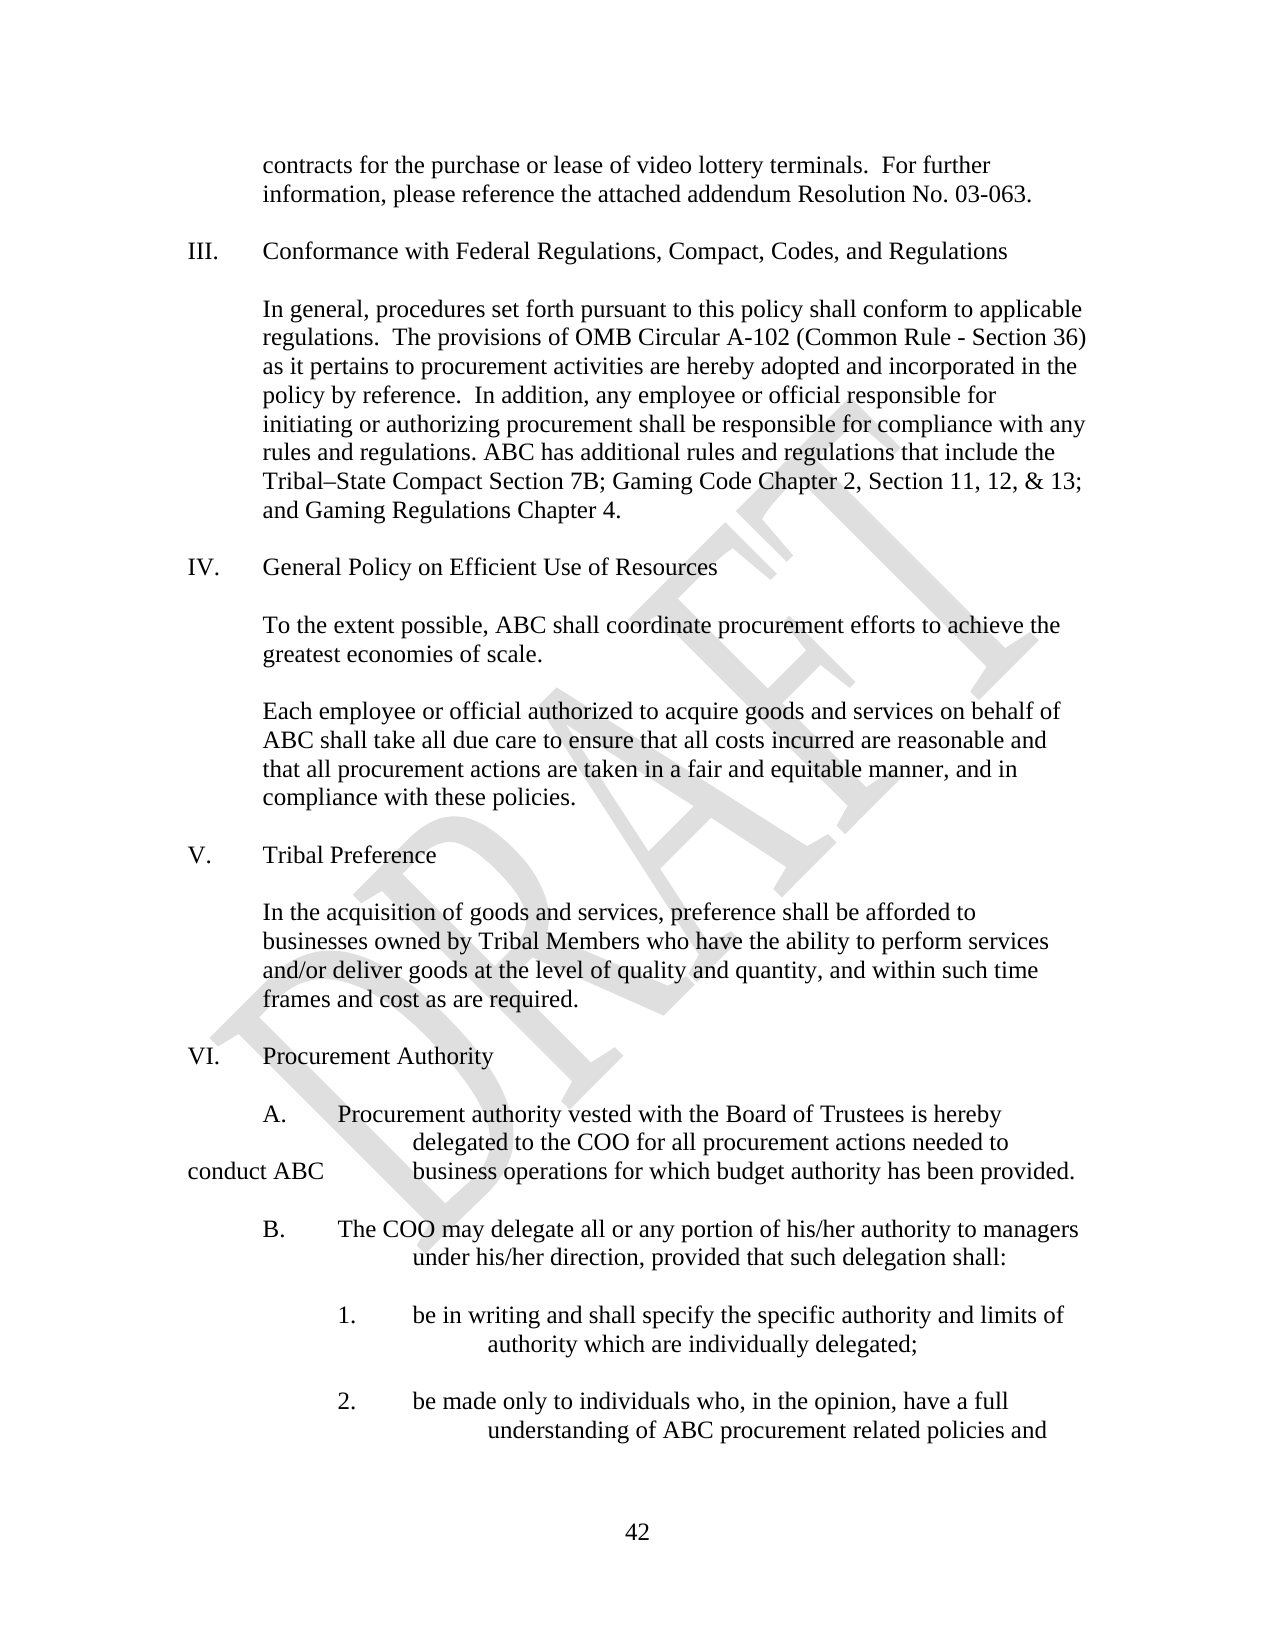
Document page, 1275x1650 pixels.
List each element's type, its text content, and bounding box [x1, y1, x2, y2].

text V. Tribal Preference [187, 840, 1087, 869]
text In the acquisition of goods and services, preference shall be afforded to businesses owned by Tribal Members who have the ability to perform services and/or deliver goods at the level of quality and quantity, and within such time frames and cost as are required. [262, 897, 1087, 1012]
text VI. Procurement Authority [187, 1041, 1087, 1070]
text To the extent possible, ABC shall coordinate procurement efforts to achieve the greatest economies of scale. [262, 610, 1087, 667]
text IV. General Policy on Efficient Use of Resources [187, 552, 1087, 581]
text III. Conformance with Federal Regulations, Compact, Codes, and Regulations [187, 236, 1087, 265]
text 1. be in writing and shall specify the specific authority and limits of authority which are individually delegated; [187, 1300, 1087, 1357]
text B. The COO may delegate all or any portion of his/her authority to managers under his/her direction, provided that such delegation shall: [187, 1214, 1087, 1271]
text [262, 150, 1087, 207]
text In general, procedures set forth pursuant to this policy shall conform to applicable regulations. The provisions of OMB Circular A-102 (Common Rule - Section 36) as it pertains to procurement activities are hereby adopted and incorporated in the policy by reference. In addition, any employee or official responsible for initiating or authorizing procurement shall be responsible for compliance with any rules and regulations. ABC has additional rules and regulations that include the Tribal–State Compact Section 7B; Gaming Code Chapter 2, Section 11, 12, & 13; and Gaming Regulations Chapter 4. [262, 294, 1087, 524]
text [187, 1386, 1087, 1444]
text A. Procurement authority vested with the Board of Trustees is hereby delegated to the COO for all procurement actions needed to conduct ABC business operations for which budget authority has been provided. [187, 1099, 1087, 1185]
text Each employee or official authorized to acquire goods and services on behalf of ABC shall take all due care to ensure that all costs incurred are reasonable and that all procurement actions are taken in a fair and equitable manner, and in compliance with these policies. [262, 696, 1087, 811]
